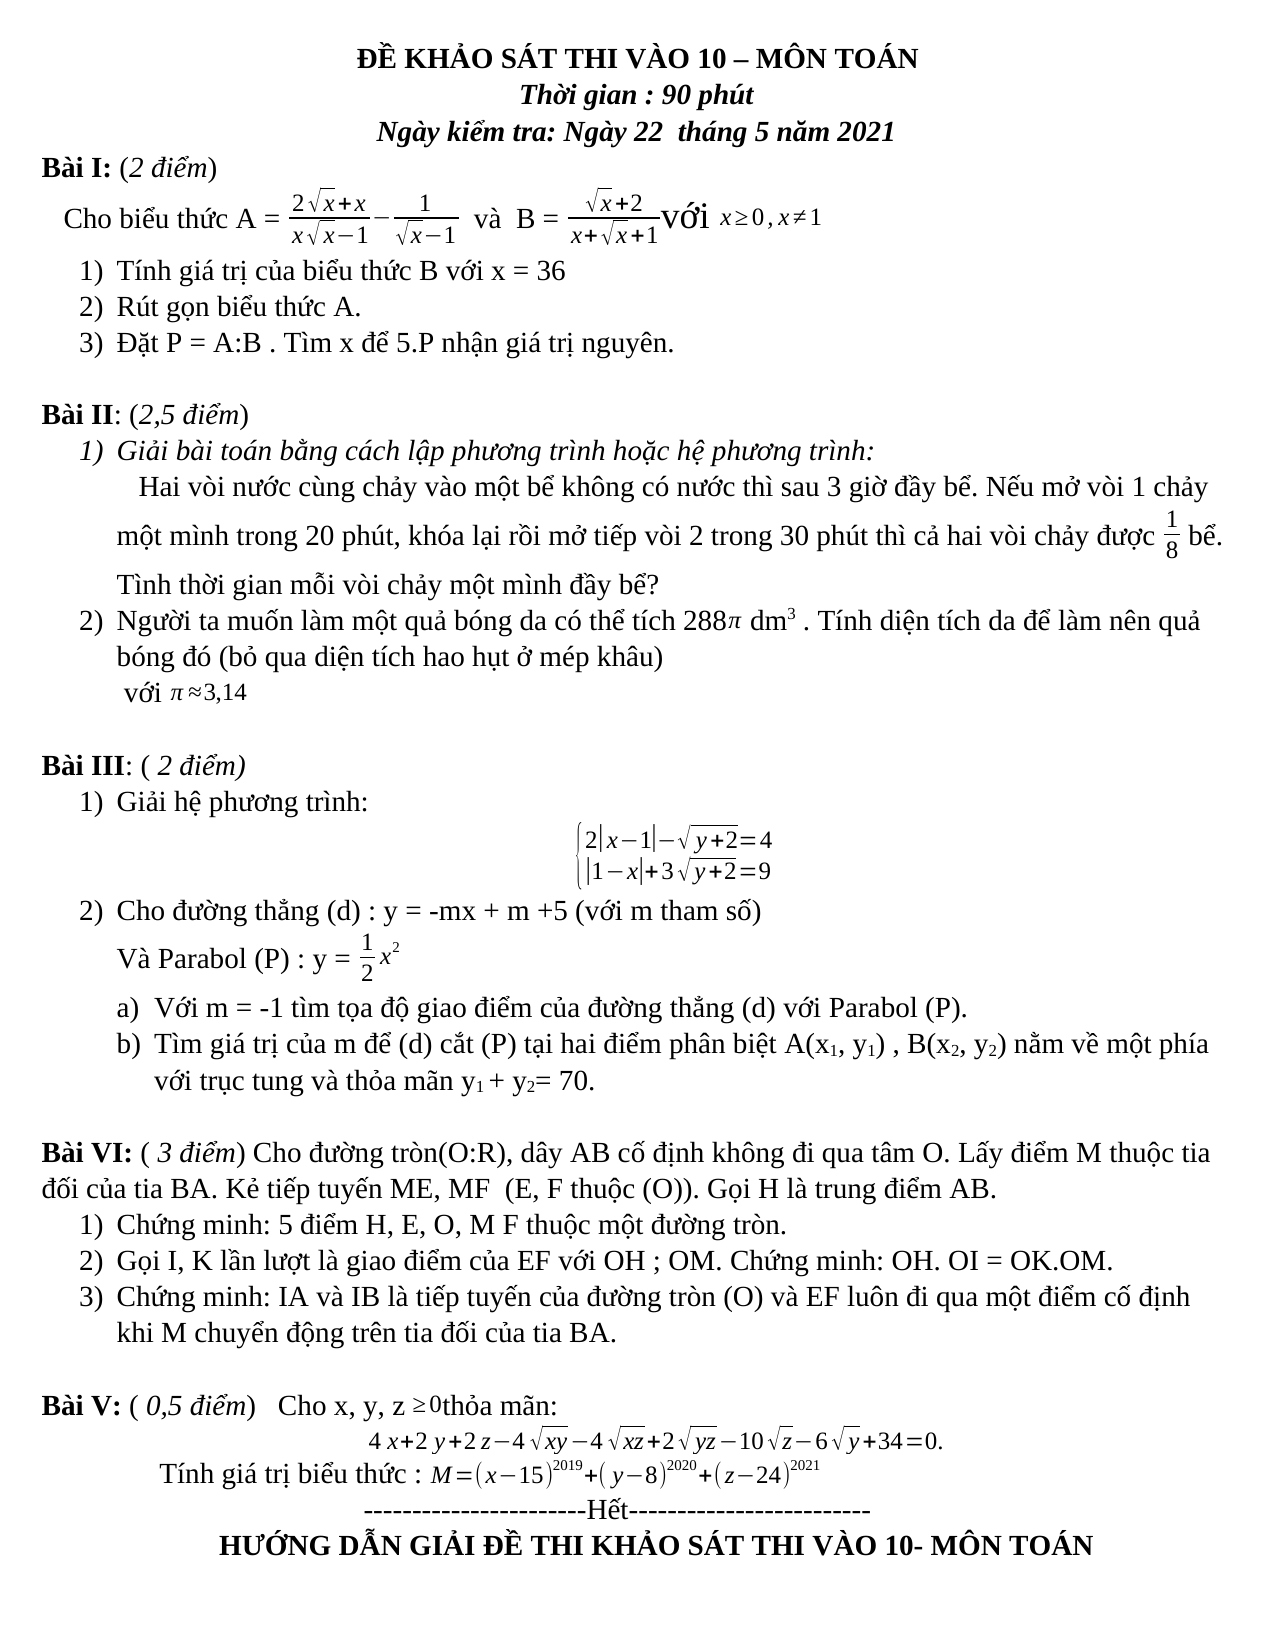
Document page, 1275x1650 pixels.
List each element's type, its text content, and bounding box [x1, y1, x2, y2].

text Bài V: ( 0,5 điểm) Cho x, y, z thỏa mãn: [41, 1388, 1234, 1421]
list Hai vòi nước cùng chảy vào một bể không có nước thì sau 3 giờ đầy bể. Nếu mở vòi 1 chảy một mình trong 20 phút, khóa lại rồi mở tiếp vòi 2 trong 30 phút thì cả hai vòi chảy được bể. Tình thời gian mỗi vòi chảy một mình đầy bể? [116, 469, 1234, 601]
list với [116, 676, 1234, 709]
list Chứng minh: 5 điểm H, E, O, M F thuộc một đường tròn. [79, 1207, 1234, 1241]
list Chứng minh: IA và IB là tiếp tuyến của đường tròn (O) và EF luôn đi qua một điểm cố định khi M chuyển động trên tia đối của tia BA. [79, 1279, 1234, 1349]
list Giải bài toán bằng cách lập phương trình hoặc hệ phương trình: [79, 433, 1234, 467]
list Giải hệ phương trình: [79, 784, 1234, 818]
text Ngày kiểm tra: Ngày 22 tháng 5 năm 2021 [41, 114, 1234, 147]
list Đặt P = A:B . Tìm x để 5.P nhận giá trị nguyên. [79, 325, 1234, 358]
list Với m = -1 tìm tọa độ giao điểm của đường thẳng (d) với Parabol (P). [116, 990, 1234, 1024]
list Tìm giá trị của m để (d) cắt (P) tại hai điểm phân biệt A(x1, y1) , B(x2, y2) nằm về một phía với trục tung và thỏa mãn y1 + y2= 70. [116, 1026, 1234, 1096]
text ĐỀ KHẢO SÁT THI VÀO 10 – MÔN TOÁN [41, 41, 1234, 75]
list Rút gọn biểu thức A. [79, 289, 1234, 322]
list Và Parabol (P) : y = [116, 929, 1234, 988]
text Thời gian : 90 phút [41, 77, 1234, 111]
text Bài III: ( 2 điểm) [41, 748, 1234, 781]
list Cho đường thẳng (d) : y = -mx + m +5 (với m tham số) [79, 893, 1234, 926]
list Gọi I, K lần lượt là giao điểm của EF với OH ; OM. Chứng minh: OH. OI = OK.OM. [79, 1243, 1234, 1277]
text HƯỚNG DẪN GIẢI ĐỀ THI KHẢO SÁT THI VÀO 10- MÔN TOÁN [79, 1528, 1234, 1562]
list Người ta muốn làm một quả bóng da có thể tích 288 dm3 . Tính diện tích da để làm nên quả bóng đó (bỏ qua diện tích hao hụt ở mép khâu) [79, 603, 1234, 673]
text Bài VI: ( 3 điểm) Cho đường tròn(O:R), dây AB cố định không đi qua tâm O. Lấy điểm M thuộc tia đối của tia BA. Kẻ tiếp tuyến ME, MF (E, F thuộc (O)). Gọi H là trung điểm AB. [41, 1135, 1234, 1204]
text Cho biểu thức A = và B = với [41, 186, 1234, 249]
list Tính giá trị của biểu thức B với x = 36 [79, 253, 1234, 286]
text Tính giá trị biểu thức : [79, 1456, 1234, 1489]
text Bài I: (2 điểm) [41, 150, 1234, 183]
text -----------------------Hết------------------------- [79, 1492, 1234, 1526]
text Bài II: (2,5 điểm) [41, 397, 1234, 431]
